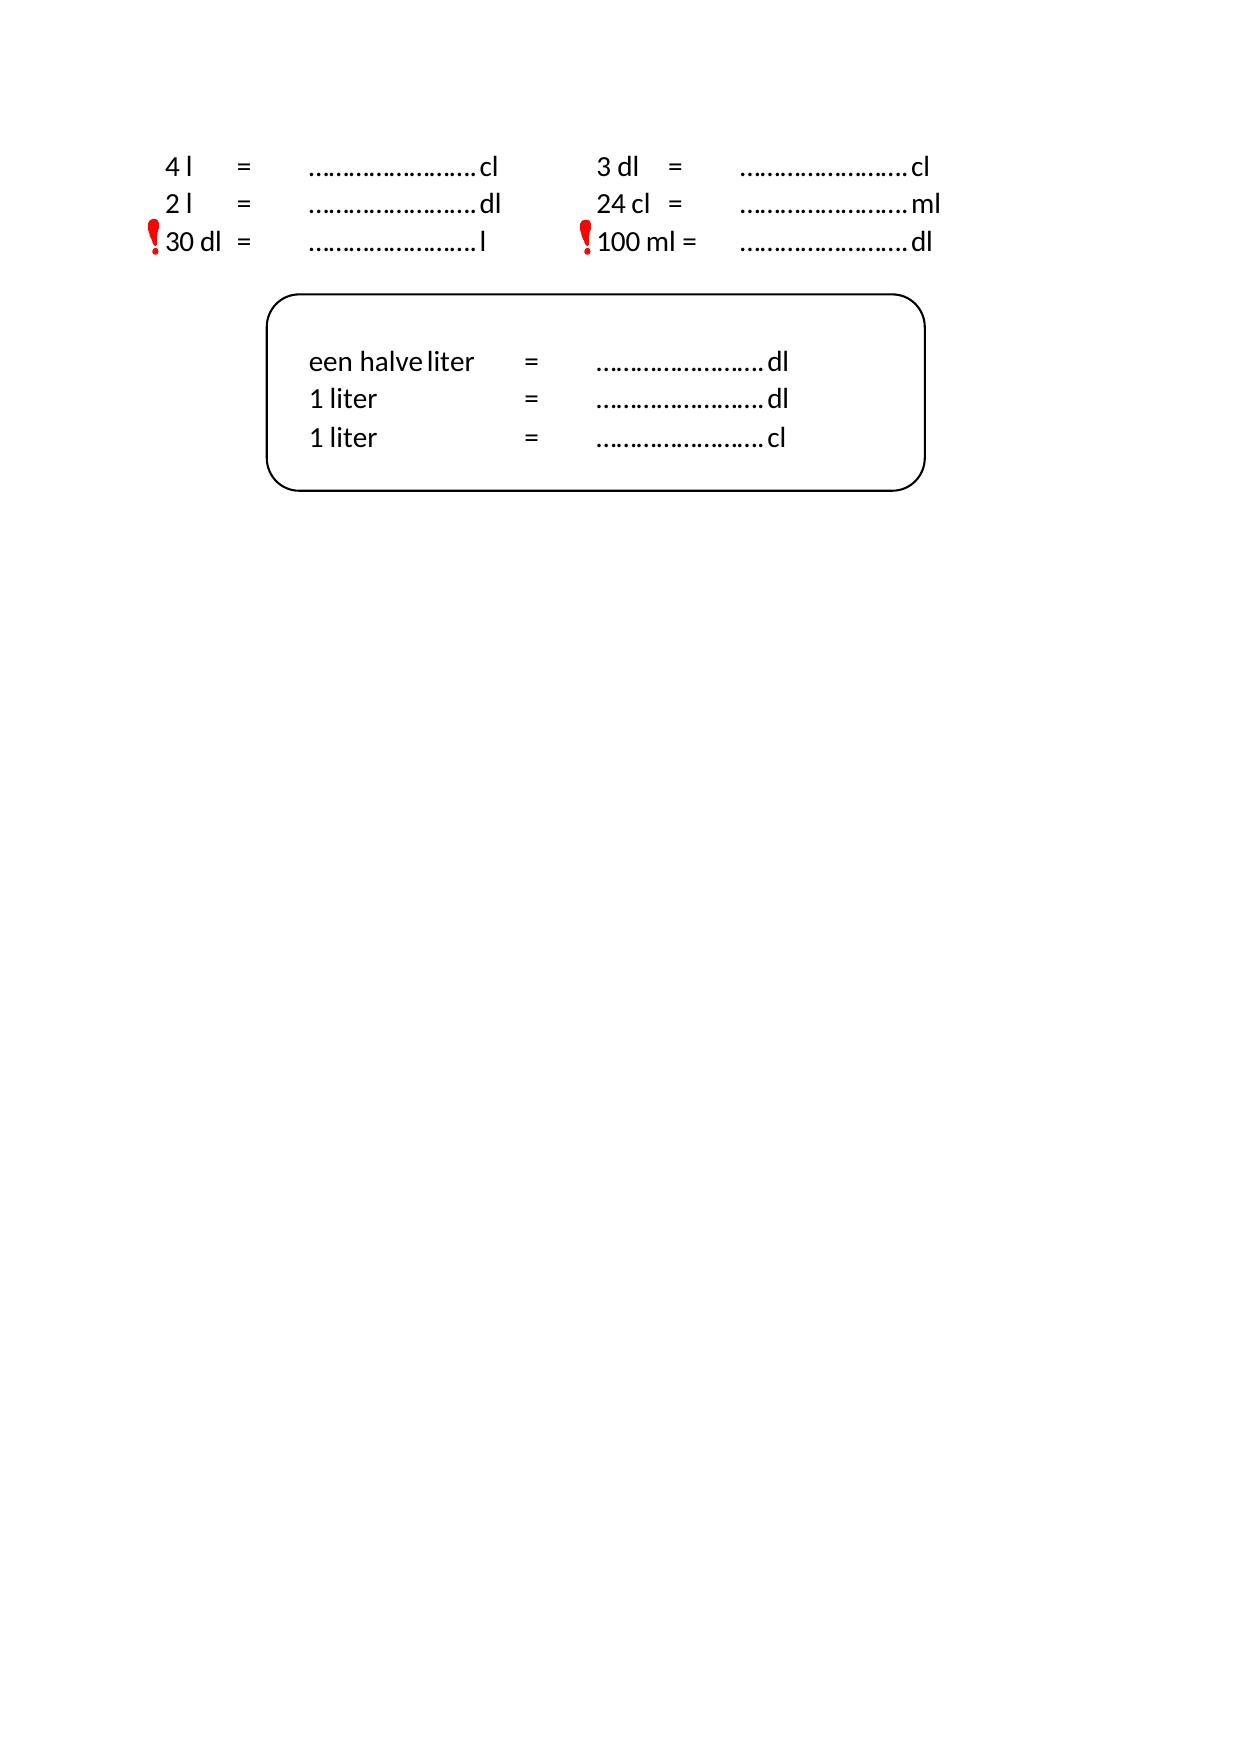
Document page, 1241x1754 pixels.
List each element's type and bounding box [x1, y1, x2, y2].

picture [579, 219, 592, 255]
picture [147, 218, 160, 255]
